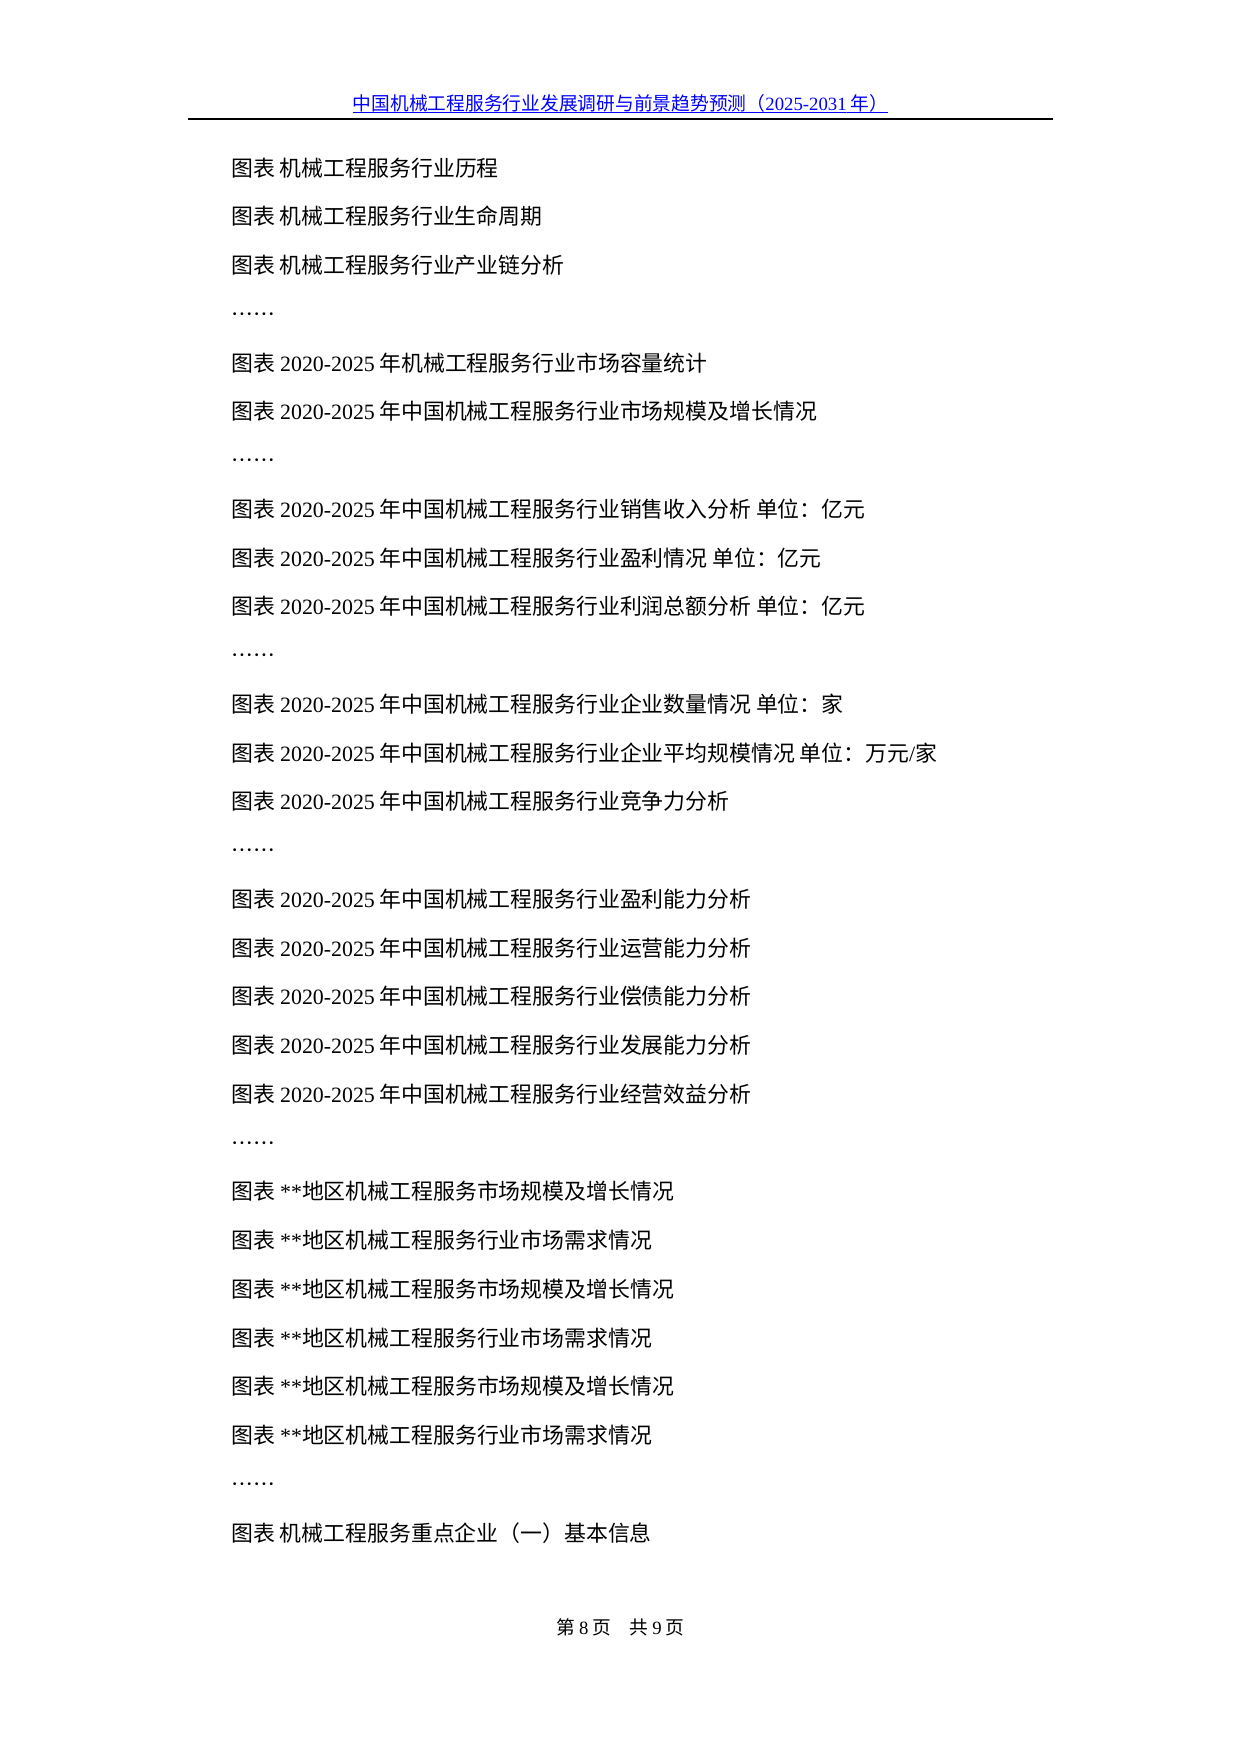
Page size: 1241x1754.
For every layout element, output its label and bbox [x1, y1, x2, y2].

text [187, 150, 1053, 1548]
